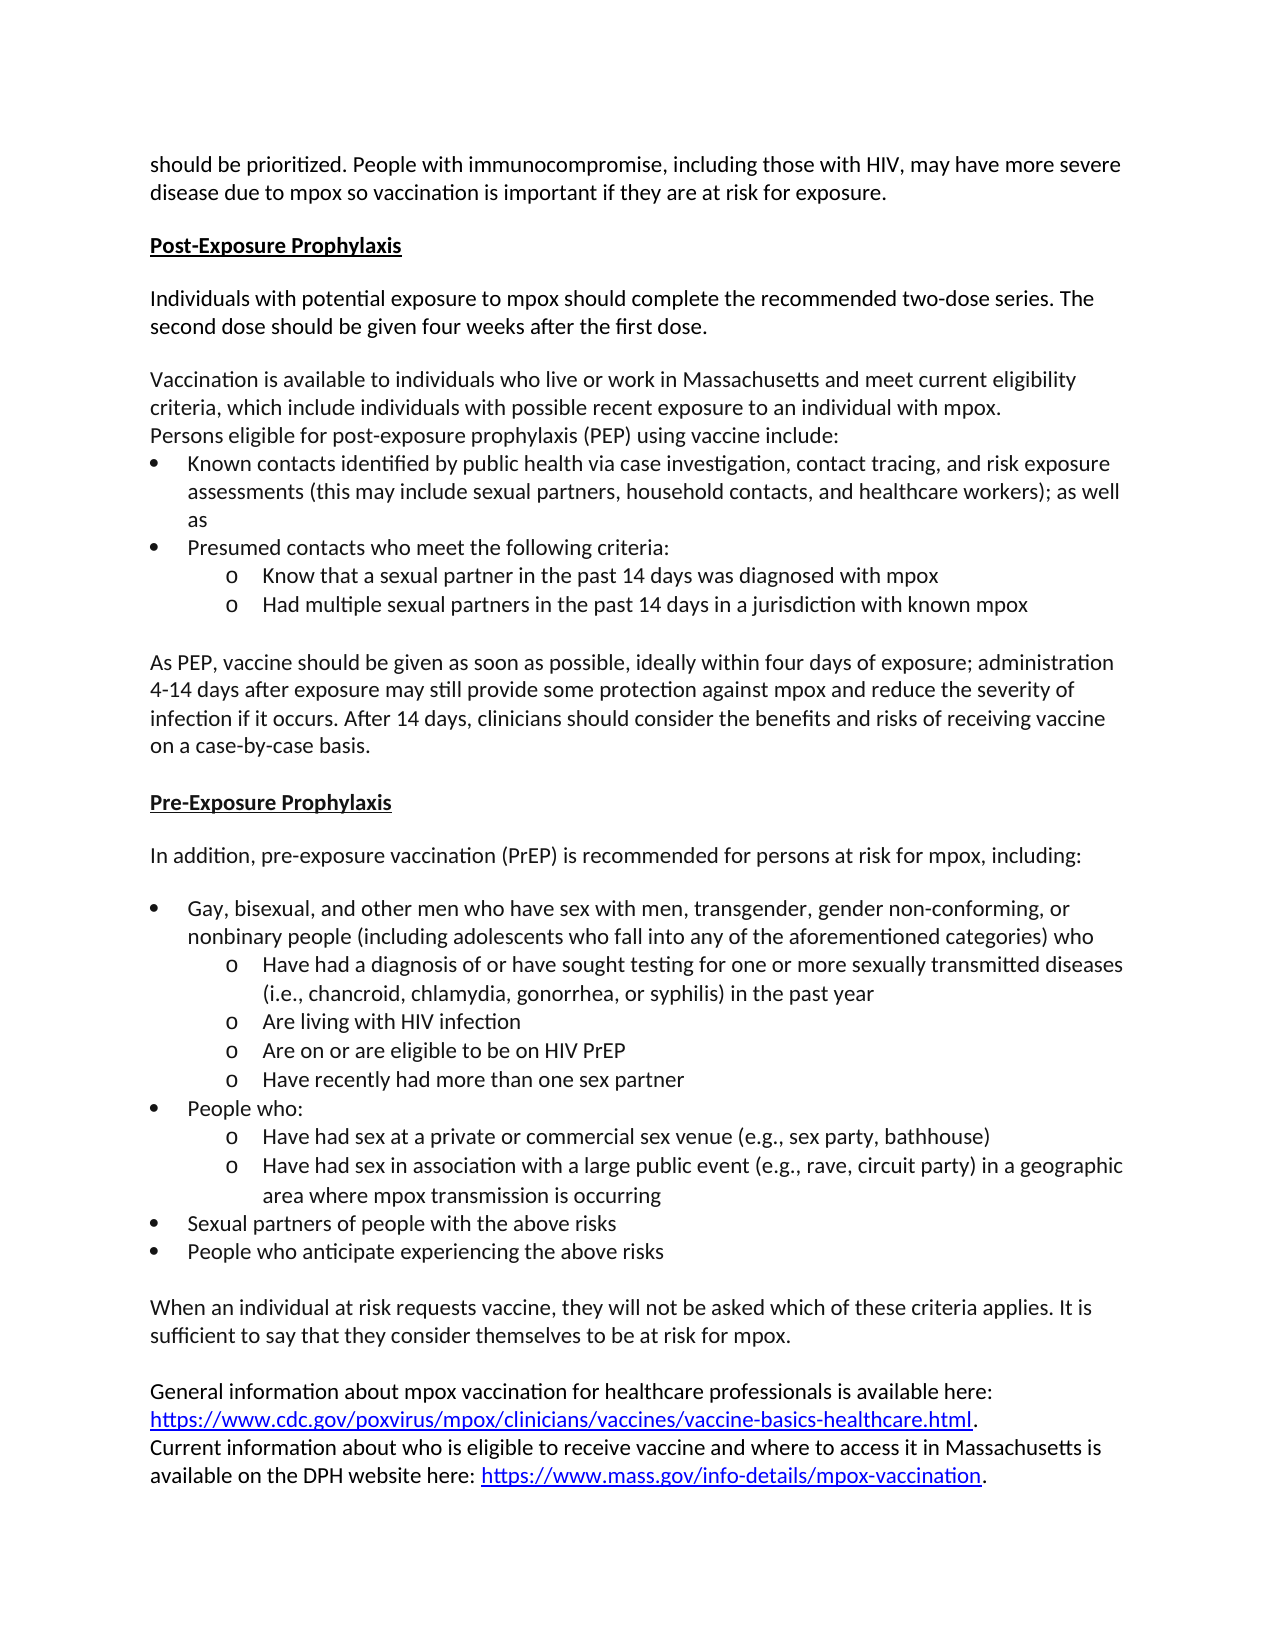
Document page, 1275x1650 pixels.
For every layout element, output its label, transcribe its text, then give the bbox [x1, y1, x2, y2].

text Persons eligible for post-exposure prophylaxis (PEP) using vaccine include: [150, 421, 1125, 449]
text Current information about who is eligible to receive vaccine and where to access it in Massachusetts is available on the DPH website here: https://www.mass.gov/info-details/mpox-vaccination. [150, 1433, 1125, 1489]
text Vaccination is available to individuals who live or work in Massachusetts and meet current eligibility criteria, which include individuals with possible recent exposure to an individual with mpox. [150, 365, 1125, 421]
list Are living with HIV infection [225, 1007, 1125, 1036]
text Pre-Exposure Prophylaxis [150, 788, 1125, 816]
text General information about mpox vaccination for healthcare professionals is available here: https://www.cdc.gov/poxvirus/mpox/clinicians/vaccines/vaccine-basics-healthcare.html. [150, 1377, 1125, 1433]
list Gay, bisexual, and other men who have sex with men, transgender, gender non-conforming, or nonbinary people (including adolescents who fall into any of the aforementioned categories) who [150, 894, 1125, 950]
list Known contacts identified by public health via case investigation, contact tracing, and risk exposure assessments (this may include sexual partners, household contacts, and healthcare workers); as well as [150, 449, 1125, 533]
text Post-Exposure Prophylaxis [150, 231, 1125, 259]
text Individuals with potential exposure to mpox should complete the recommended two-dose series. The second dose should be given four weeks after the first dose. [150, 284, 1125, 340]
list Have recently had more than one sex partner [225, 1065, 1125, 1094]
list Have had sex in association with a large public event (e.g., rave, circuit party) in a geographic area where mpox transmission is occurring [225, 1152, 1125, 1209]
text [150, 150, 1125, 206]
list Presumed contacts who meet the following criteria: [150, 533, 1125, 561]
list Sexual partners of people with the above risks [150, 1209, 1125, 1237]
text As PEP, vaccine should be given as soon as possible, ideally within four days of exposure; administration 4-14 days after exposure may still provide some protection against mpox and reduce the severity of infection if it occurs. After 14 days, clinicians should consider the benefits and risks of receiving vaccine on a case-by-case basis. [150, 648, 1125, 760]
text In addition, pre-exposure vaccination (PrEP) is recommended for persons at risk for mpox, including: [150, 841, 1125, 869]
list People who: [150, 1094, 1125, 1122]
list Know that a sexual partner in the past 14 days was diagnosed with mpox [225, 561, 1125, 590]
list Have had a diagnosis of or have sought testing for one or more sexually transmitted diseases (i.e., chancroid, chlamydia, gonorrhea, or syphilis) in the past year [225, 950, 1125, 1007]
list Have had sex at a private or commercial sex venue (e.g., sex party, bathhouse) [225, 1122, 1125, 1152]
list Are on or are eligible to be on HIV PrEP [225, 1036, 1125, 1065]
list Had multiple sexual partners in the past 14 days in a jurisdiction with known mpox [225, 590, 1125, 619]
list People who anticipate experiencing the above risks [150, 1237, 1125, 1265]
text When an individual at risk requests vaccine, they will not be asked which of these criteria applies. It is sufficient to say that they consider themselves to be at risk for mpox. [150, 1293, 1125, 1349]
